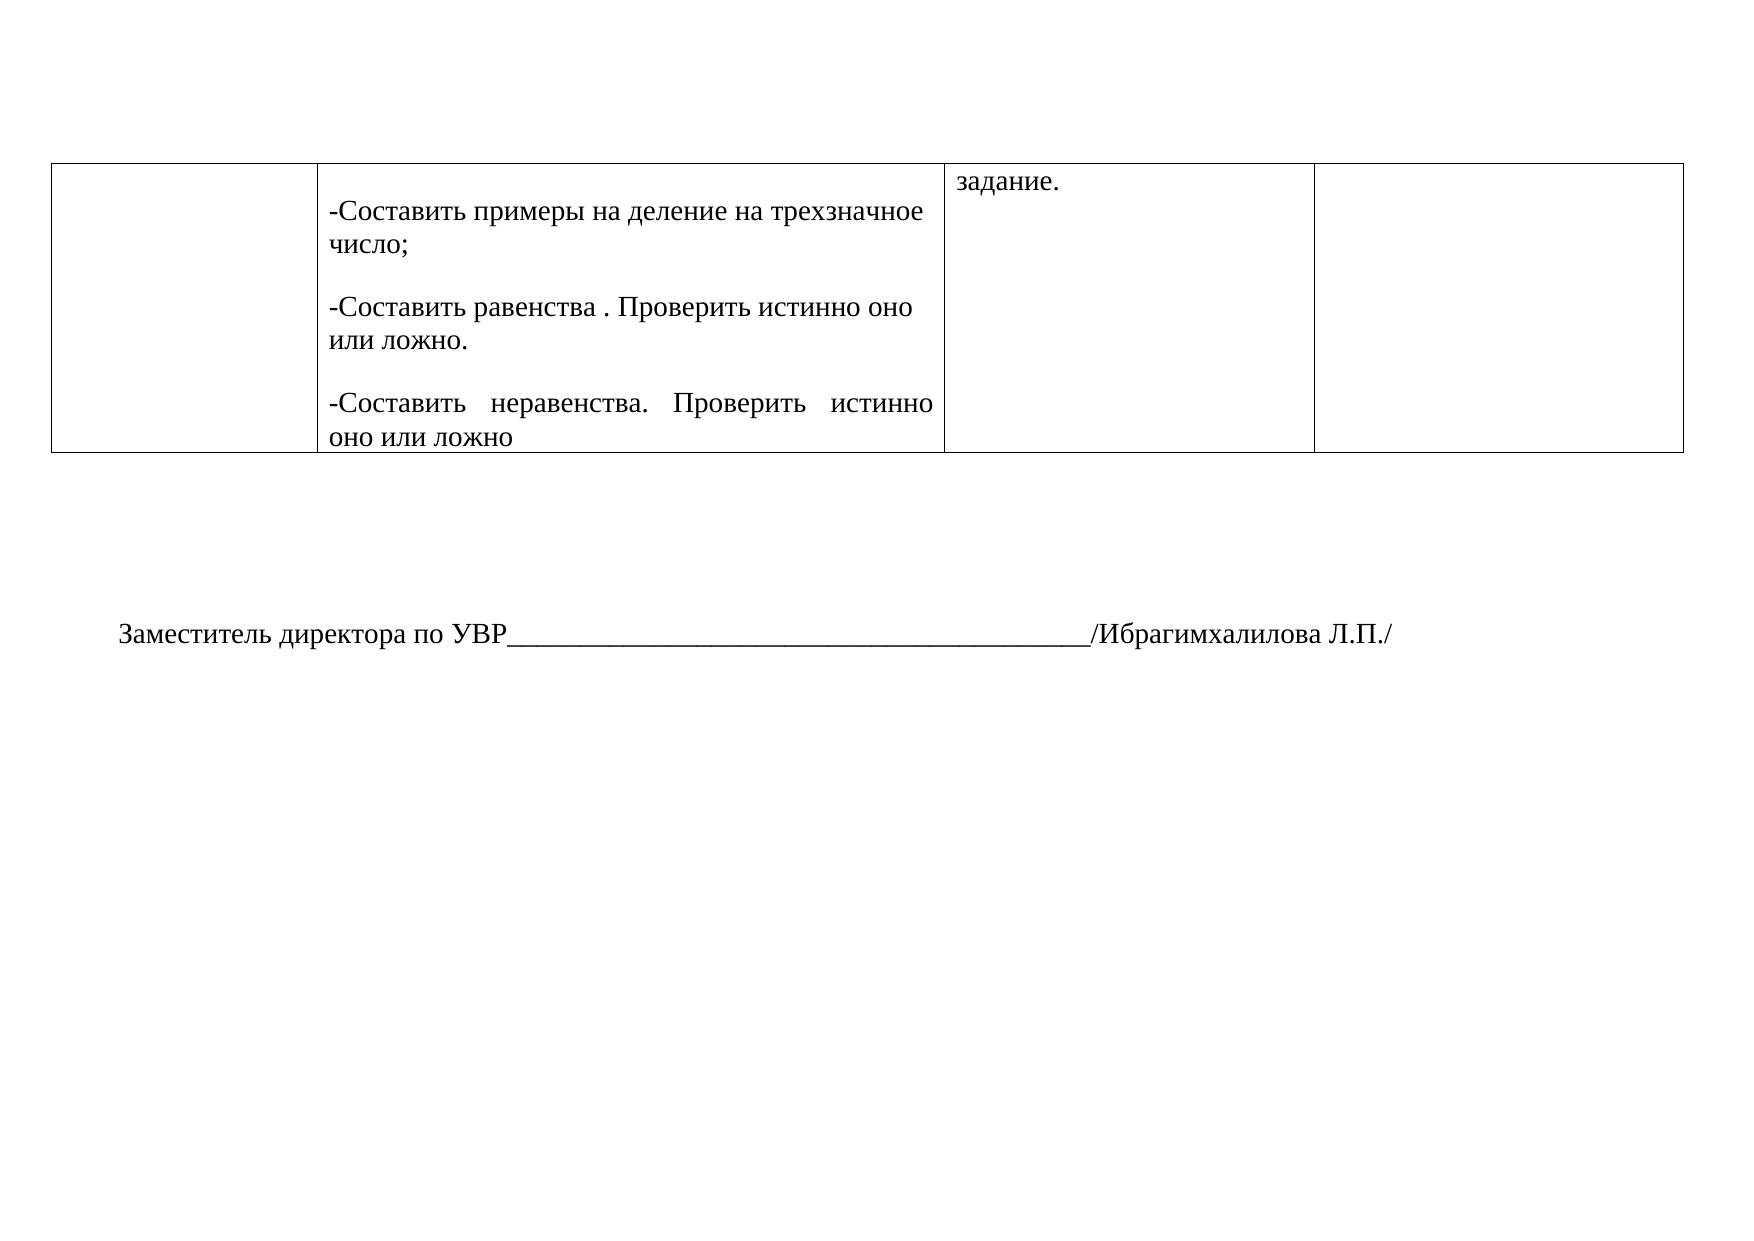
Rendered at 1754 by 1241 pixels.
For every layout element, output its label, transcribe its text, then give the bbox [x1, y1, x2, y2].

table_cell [318, 164, 944, 452]
text Заместитель директора по УВР________________________________________/Ибрагимхалилова Л.П./ [118, 616, 1636, 650]
table_cell [1315, 164, 1683, 452]
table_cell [945, 164, 1314, 452]
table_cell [52, 164, 317, 452]
